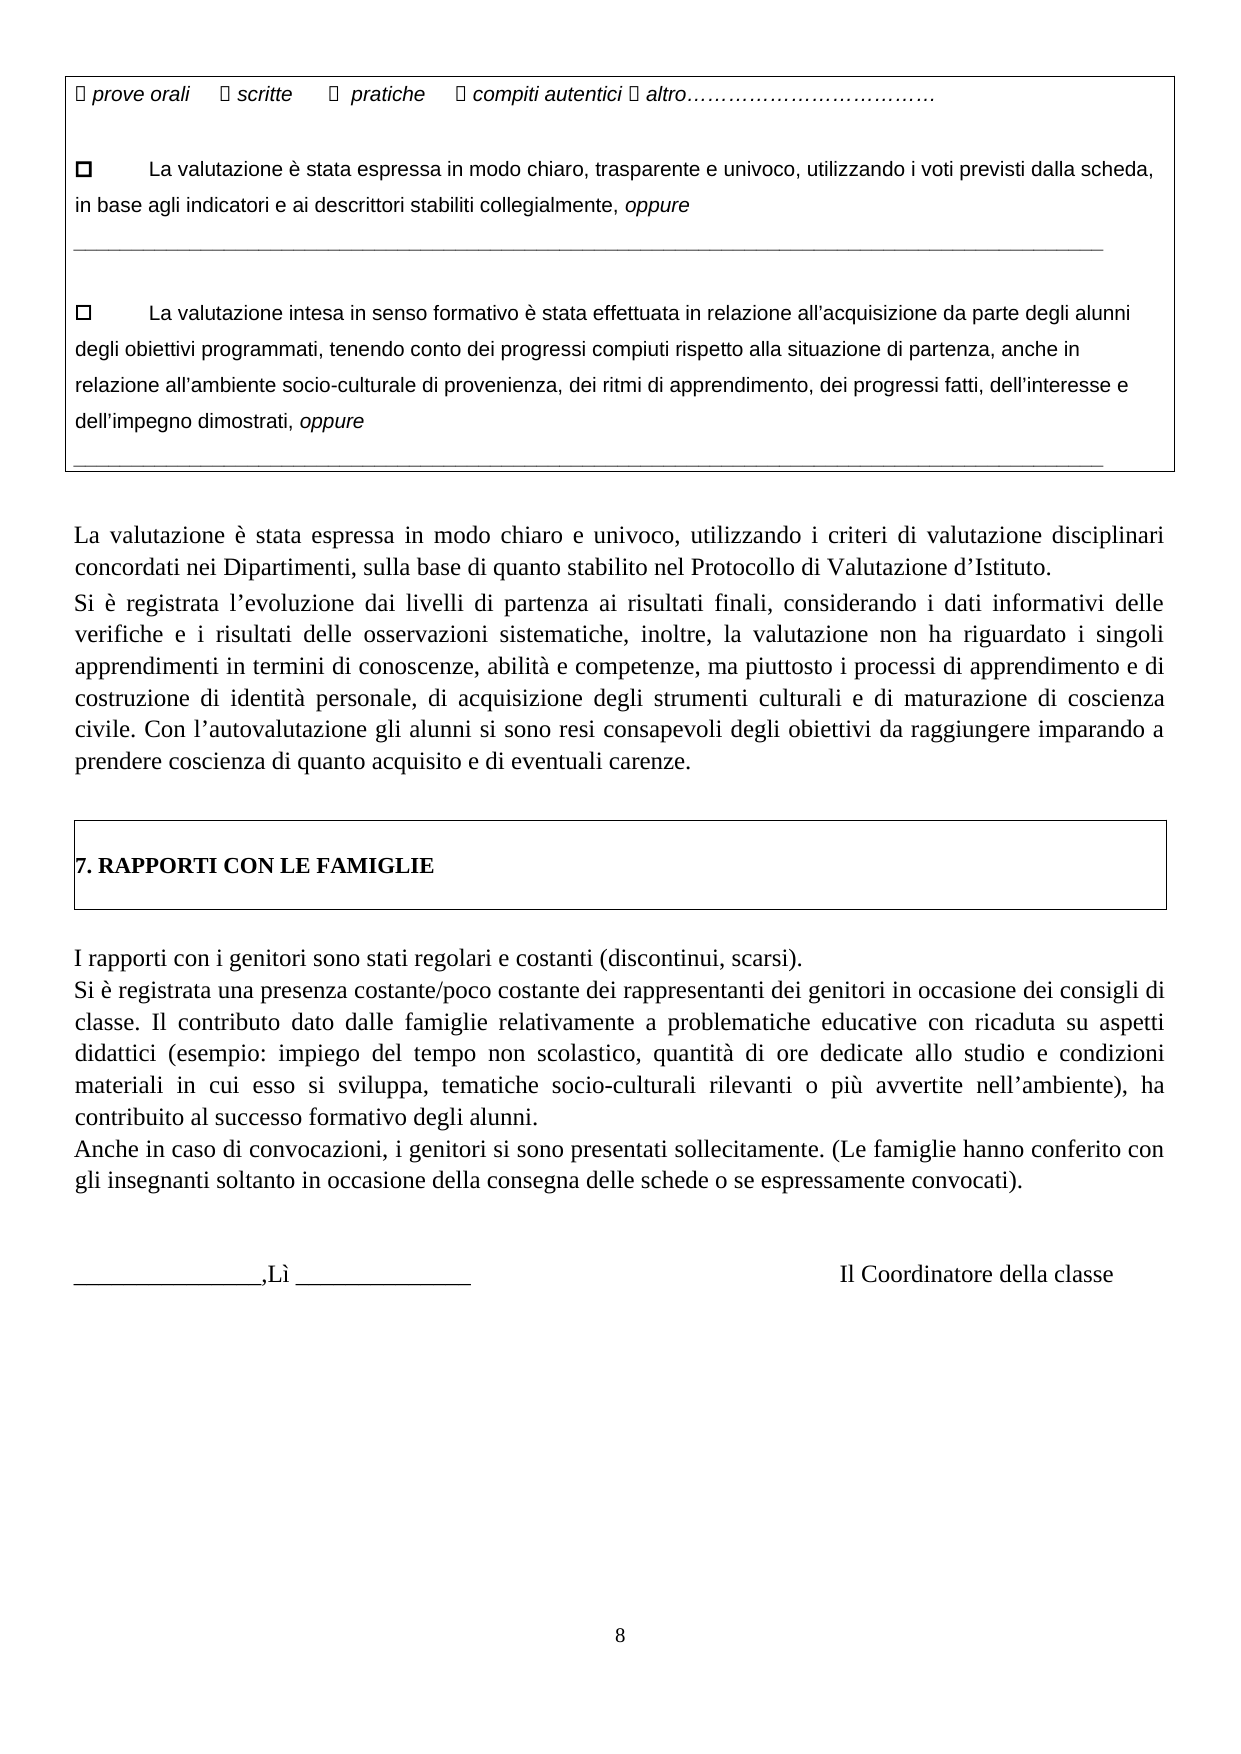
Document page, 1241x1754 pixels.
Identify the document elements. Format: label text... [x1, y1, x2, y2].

text La valutazione è stata espressa in modo chiaro e univoco, utilizzando i criteri di valutazione disciplinari concordati nei Dipartimenti, sulla base di quanto stabilito nel Protocollo di Valutazione d’Istituto. [73, 520, 1166, 580]
text I rapporti con i genitori sono stati regolari e costanti (discontinui, scarsi). [73, 943, 1166, 972]
text 7. RAPPORTI CON LE FAMIGLIE [75, 851, 1166, 878]
text _______________,Lì ______________ Il Coordinatore della classe [73, 1259, 1166, 1288]
list La valutazione intesa in senso formativo è stata effettuata in relazione all’acquisizione da parte degli alunni degli obiettivi programmati, tenendo conto dei progressi compiuti rispetto alla situazione di partenza, anche in relazione all’ambiente socio-culturale di provenienza, dei ritmi di apprendimento, dei progressi fatti, dell’interesse e dell’impegno dimostrati, oppure _________________________________________________________________________________________ [66, 298, 1174, 471]
list La valutazione è stata espressa in modo chiaro, trasparente e univoco, utilizzando i voti previsti dalla scheda, in base agli indicatori e ai descrittori stabiliti collegialmente, oppure _________________________________________________________________________________________ [66, 154, 1174, 253]
text Si è registrata una presenza costante/poco costante dei rappresentanti dei genitori in occasione dei consigli di classe. Il contributo dato dalle famiglie relativamente a problematiche educative con ricaduta su aspetti didattici (esempio: impiego del tempo non scolastico, quantità di ore dedicate allo studio e condizioni materiali in cui esso si sviluppa, tematiche socio-culturali rilevanti o più avvertite nell’ambiente), ha contribuito al successo formativo degli alunni. [73, 975, 1166, 1130]
text Si è registrata l’evoluzione dai livelli di partenza ai risultati finali, considerando i dati informativi delle verifiche e i risultati delle osservazioni sistematiche, inoltre, la valutazione non ha riguardato i singoli apprendimenti in termini di conoscenze, abilità e competenze, ma piuttosto i processi di apprendimento e di costruzione di identità personale, di acquisizione degli strumenti culturali e di maturazione di coscienza civile. Con l’autovalutazione gli alunni si sono resi consapevoli degli obiettivi da raggiungere imparando a prendere coscienza di quanto acquisito e di eventuali carenze. [73, 588, 1166, 774]
text Anche in caso di convocazioni, i genitori si sono presentati sollecitamente. (Le famiglie hanno conferito con gli insegnanti soltanto in occasione della consegna delle schede o se espressamente convocati). [73, 1134, 1166, 1194]
text  prove orali  scritte  pratiche  compiti autentici  altro……………………………… [66, 77, 1174, 107]
